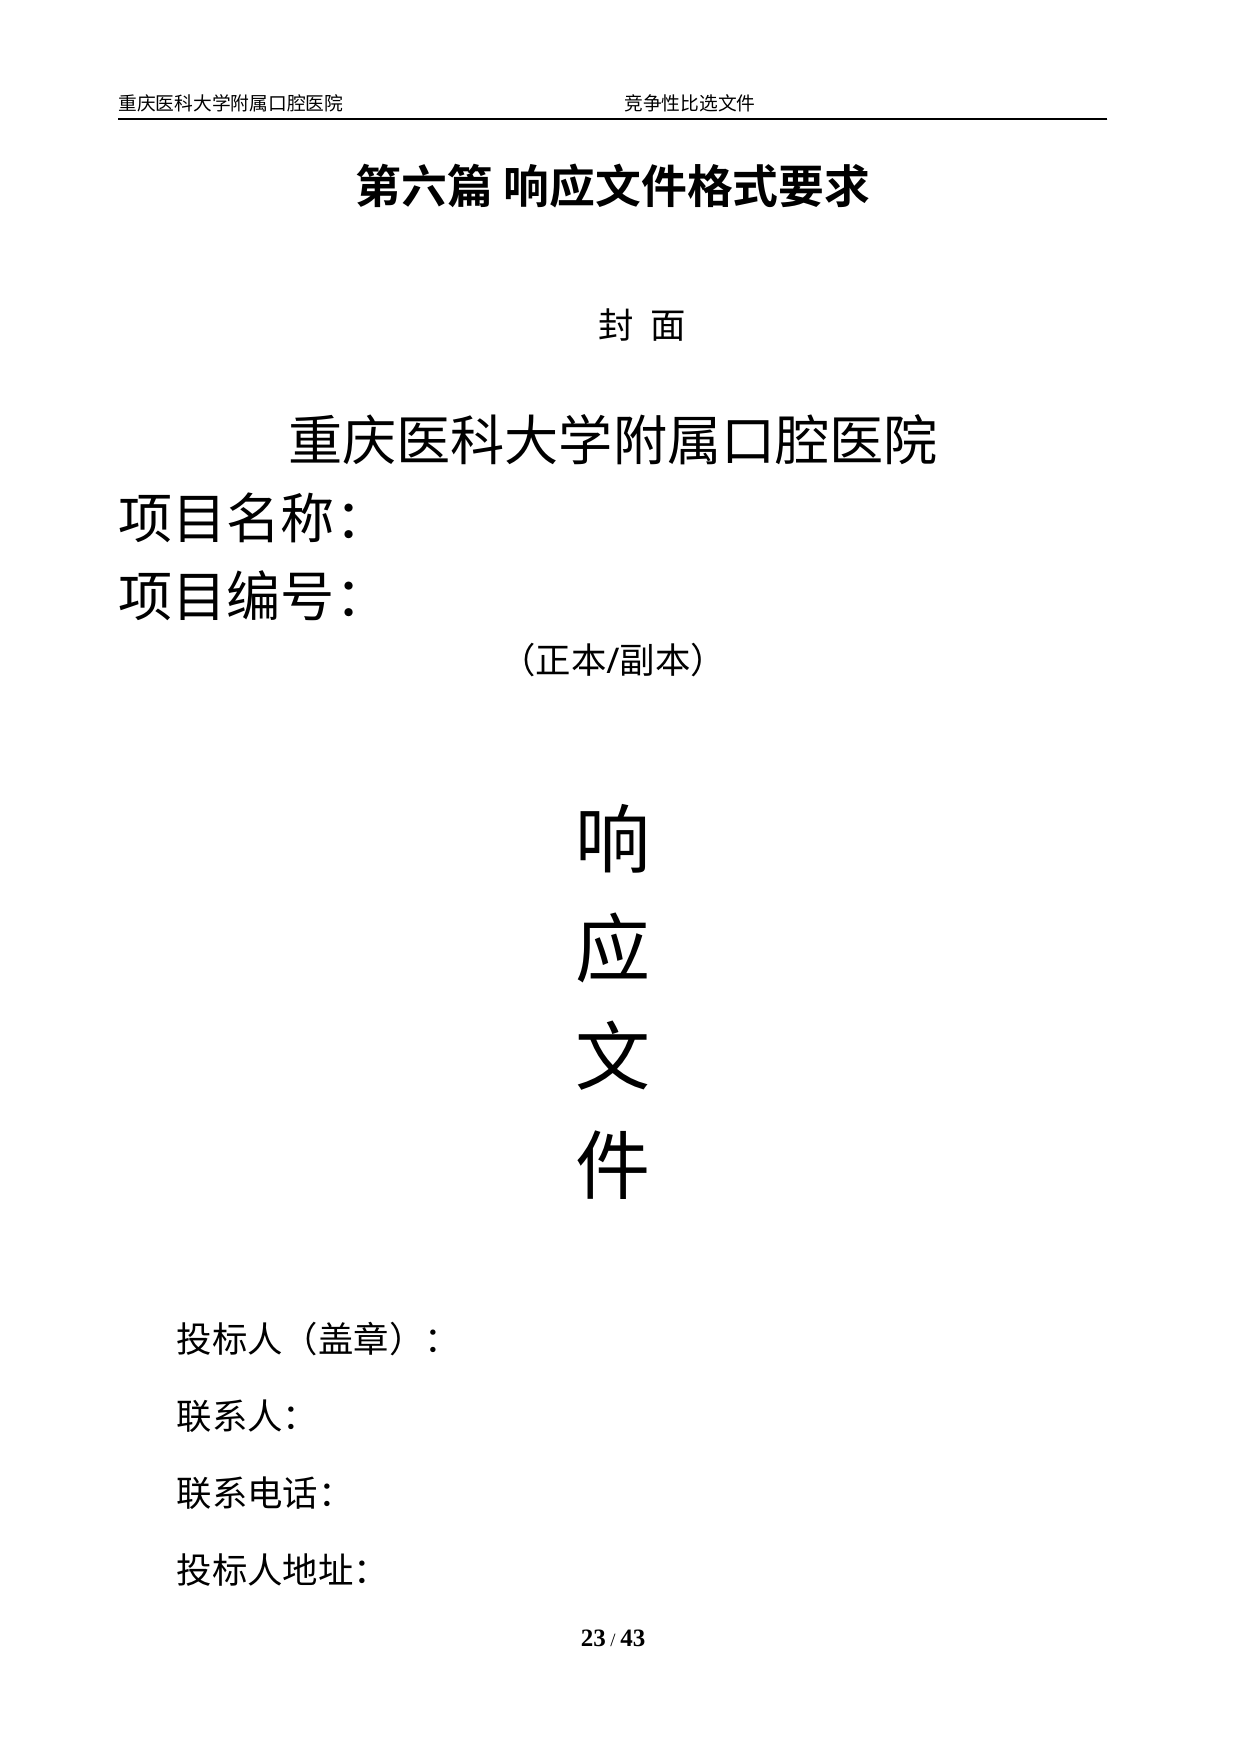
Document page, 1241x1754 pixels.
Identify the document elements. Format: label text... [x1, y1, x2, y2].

text 投标人地址： [118, 1542, 1107, 1593]
text 件 [118, 1106, 1107, 1215]
text 联系电话： [118, 1465, 1107, 1516]
text 封 面 [118, 298, 1107, 349]
text 项目编号： [118, 554, 1107, 632]
text 投标人（盖章）： [118, 1311, 1107, 1363]
text （正本/副本） [118, 632, 1107, 684]
text 应 [118, 889, 1107, 998]
text 文 [118, 998, 1107, 1106]
text 响 [118, 780, 1107, 889]
text 重庆医科大学附属口腔医院 [118, 397, 1107, 476]
subtitle 第六篇 响应文件格式要求 [118, 150, 1107, 216]
text 项目名称： [118, 476, 1107, 554]
text 联系人： [118, 1388, 1107, 1439]
